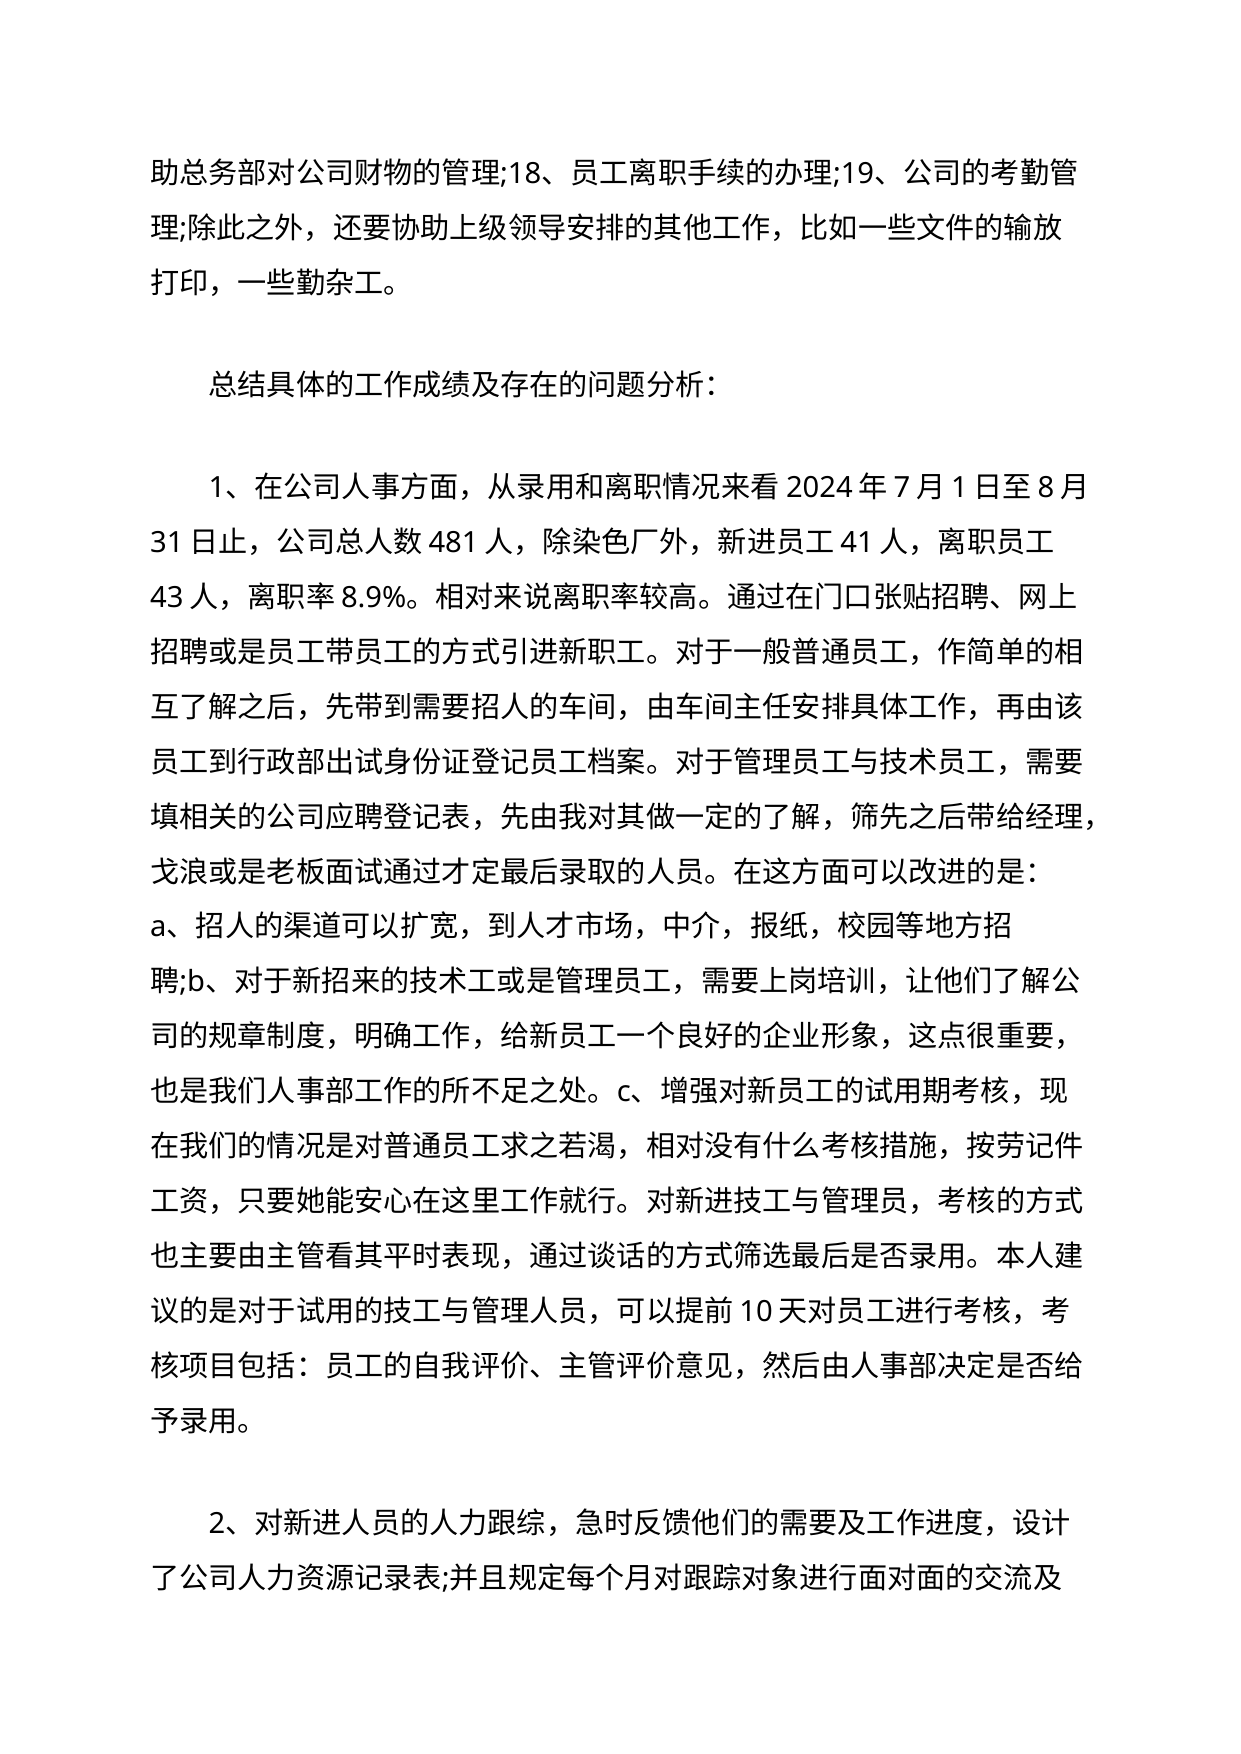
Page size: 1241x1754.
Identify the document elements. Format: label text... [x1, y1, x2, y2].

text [150, 150, 1090, 302]
text 总结具体的工作成绩及存在的问题分析： [150, 362, 1090, 404]
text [150, 1499, 1090, 1597]
text 1、在公司人事方面，从录用和离职情况来看 2024年7月1日至8月31日止，公司总人数481人，除染色厂外，新进员工41人，离职员工43人，离职率8.9%。相对来说离职率较高。通过在门口张贴招聘、网上招聘或是员工带员工的方式引进新职工。对于一般普通员工，作简单的相互了解之后，先带到需要招人的车间，由车间主任安排具体工作，再由该员工到行政部出试身份证登记员工档案。对于管理员工与技术员工，需要填相关的公司应聘登记表，先由我对其做一定的了解，筛先之后带给经理，戈浪或是老板面试通过才定最后录取的人员。在这方面可以改进的是：a、招人的渠道可以扩宽，到人才市场，中介，报纸，校园等地方招聘;b、对于新招来的技术工或是管理员工，需要上岗培训，让他们了解公司的规章制度，明确工作，给新员工一个良好的企业形象，这点很重要，也是我们人事部工作的所不足之处。c、增强对新员工的试用期考核，现在我们的情况是对普通员工求之若渴，相对没有什么考核措施，按劳记件工资，只要她能安心在这里工作就行。对新进技工与管理员，考核的方式也主要由主管看其平时表现，通过谈话的方式筛选最后是否录用。本人建议的是对于试用的技工与管理人员，可以提前10天对员工进行考核，考核项目包括：员工的自我评价、主管评价意见，然后由人事部决定是否给予录用。 [150, 463, 1090, 1440]
